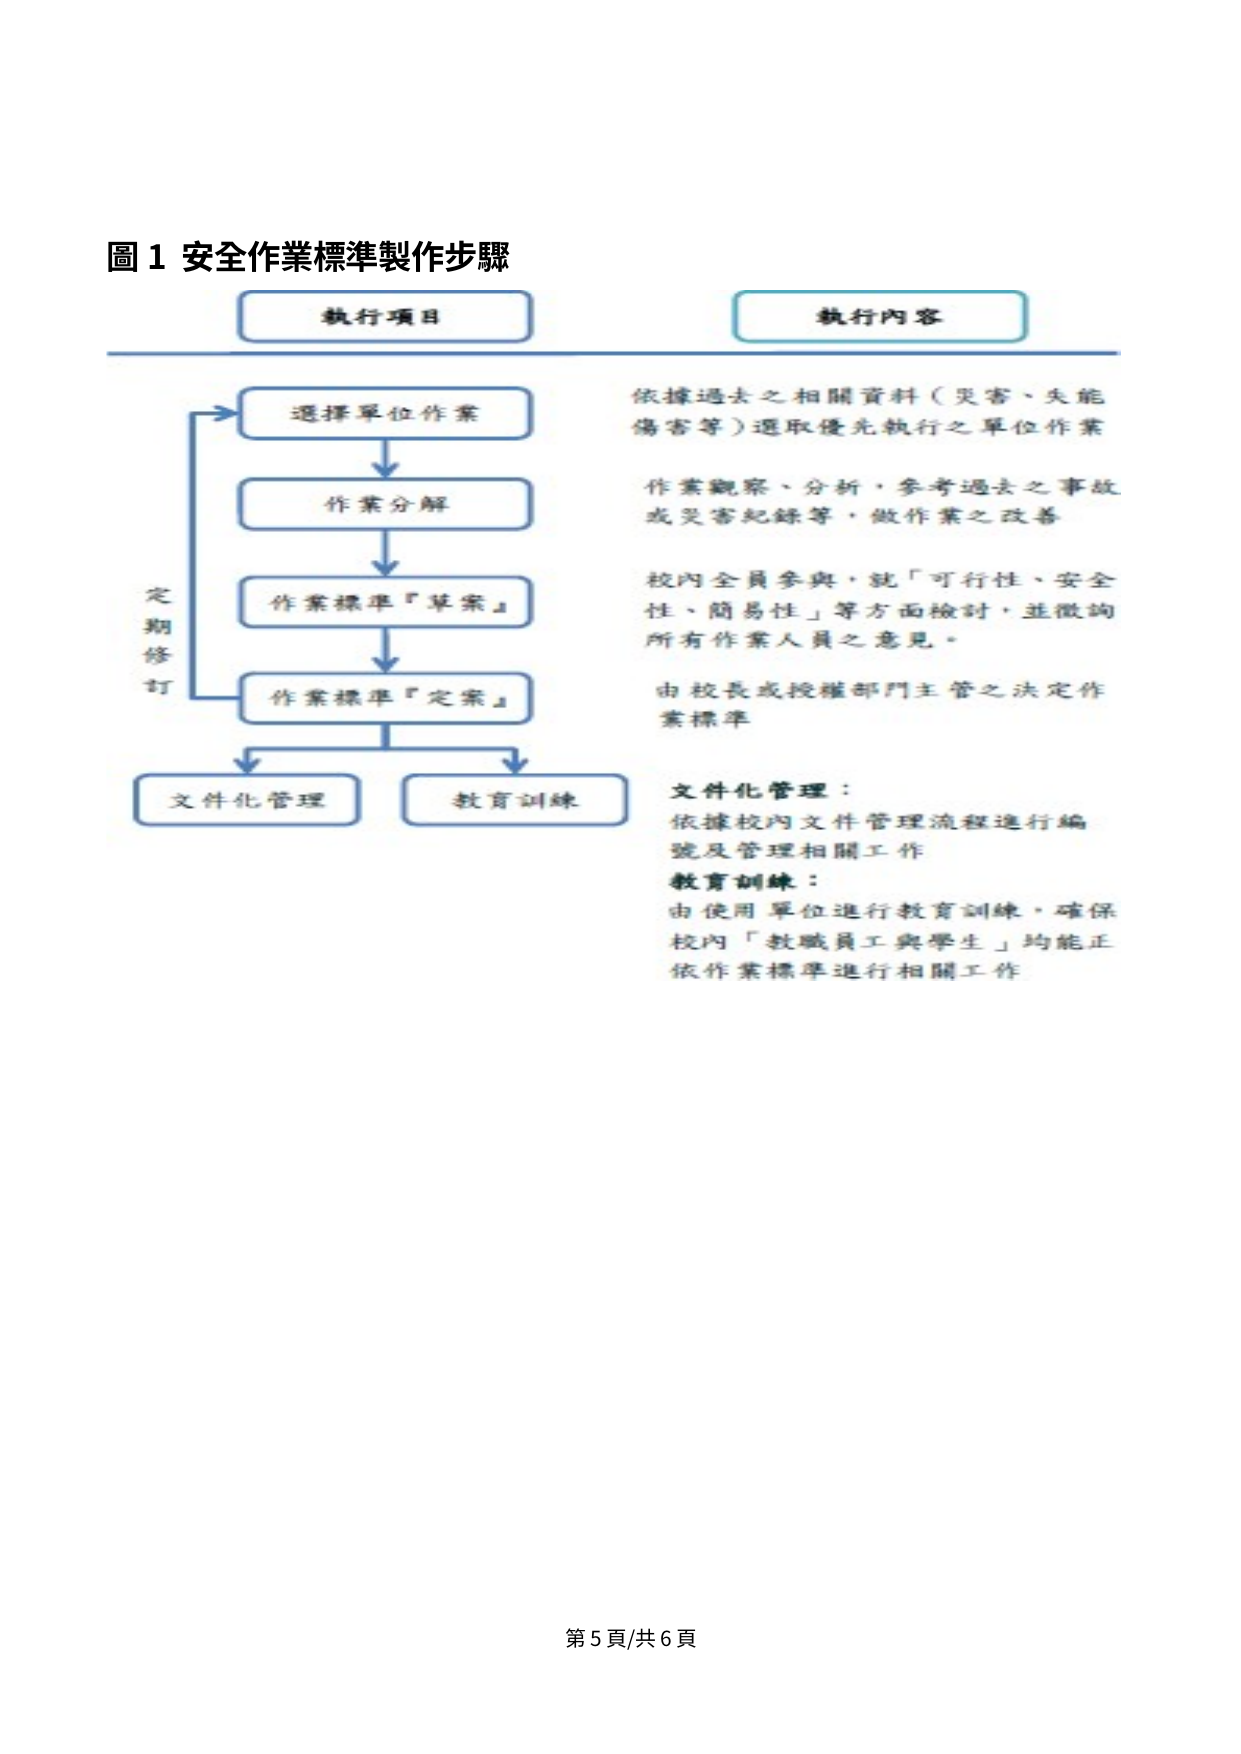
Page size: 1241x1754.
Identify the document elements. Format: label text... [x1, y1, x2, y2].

text 圖 1 安全作業標準製作步驟 [106, 231, 1134, 279]
picture [106, 290, 1121, 981]
